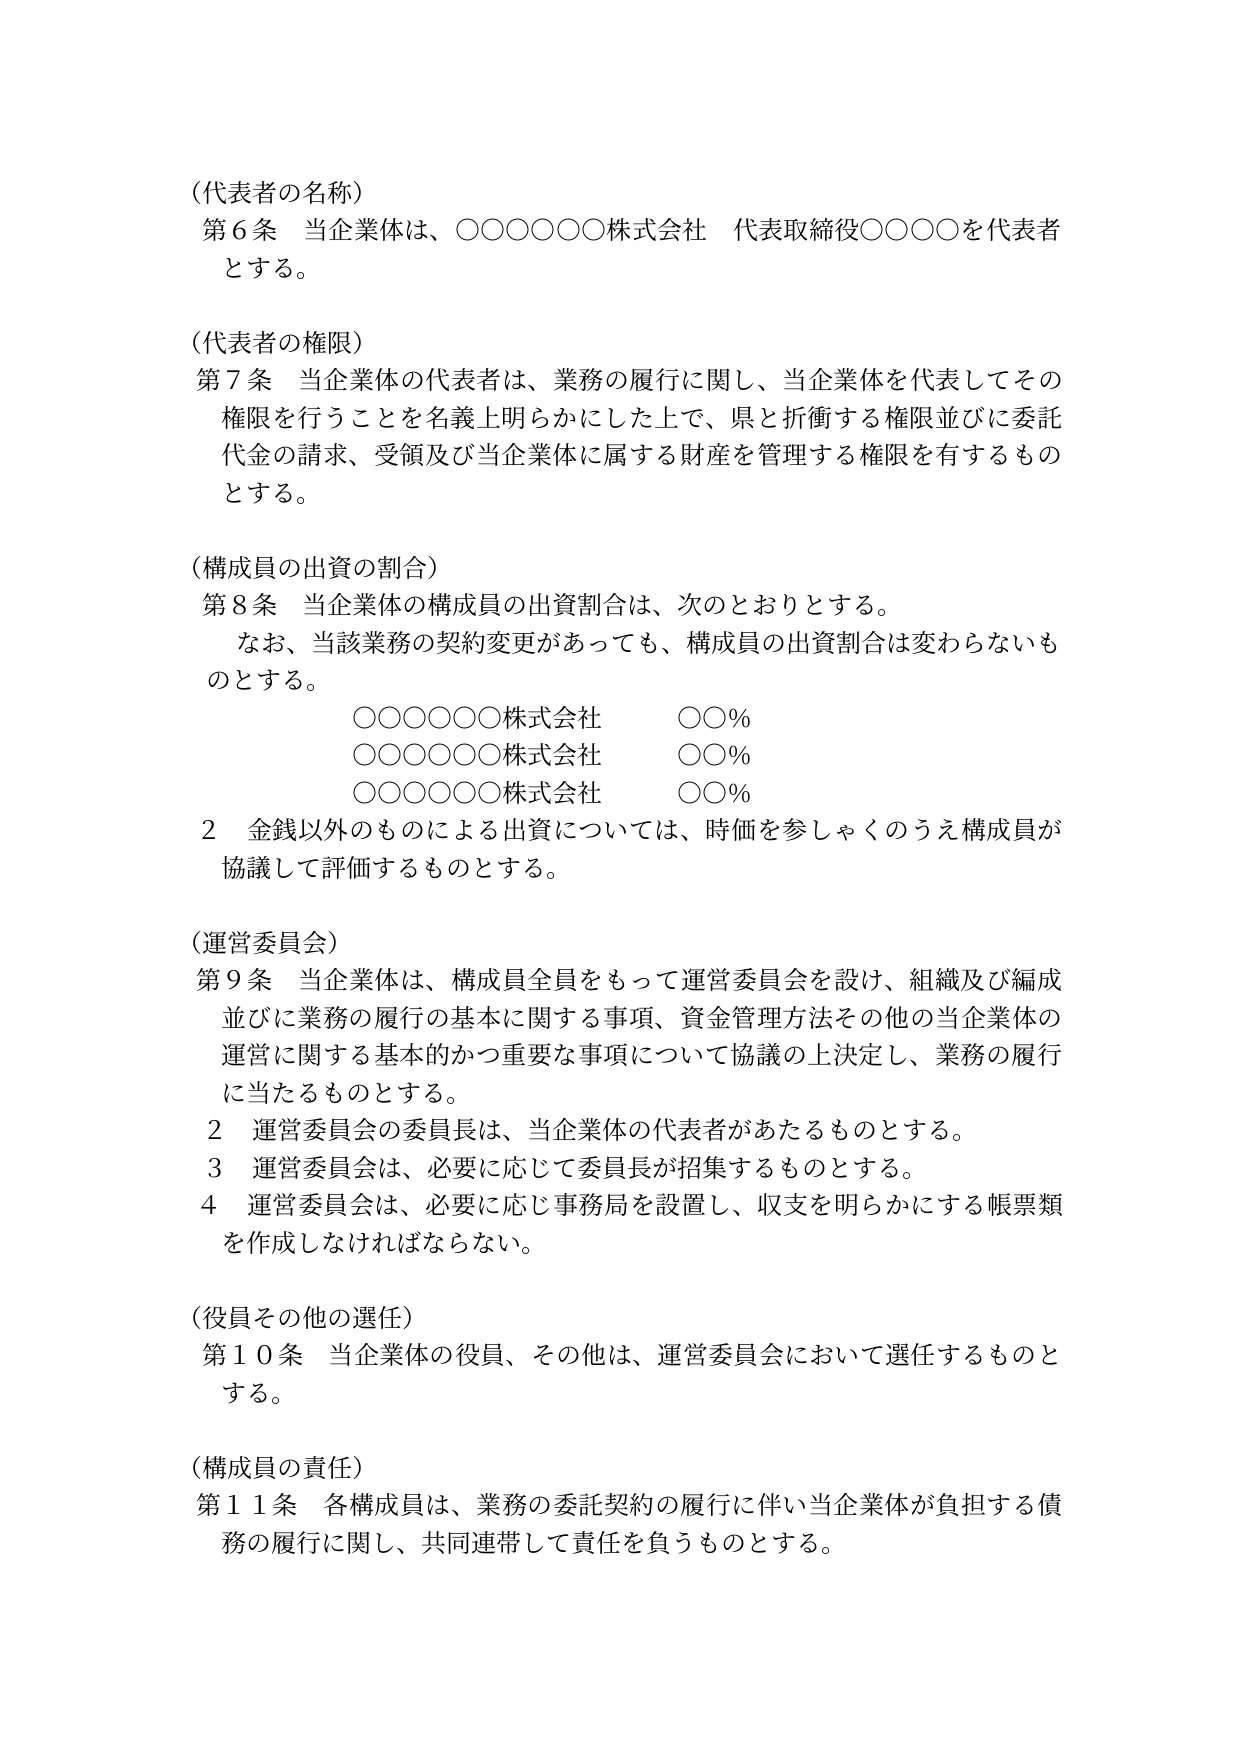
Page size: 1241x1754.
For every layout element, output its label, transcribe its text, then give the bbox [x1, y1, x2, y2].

text 第７条 当企業体の代表者は、業務の履行に関し、当企業体を代表してその権限を行うことを名義上明らかにした上で、県と折衝する権限並びに委託代金の請求、受領及び当企業体に属する財産を管理する権限を有するものとする。 [196, 360, 1063, 510]
text （構成員の出資の割合） [177, 547, 1063, 585]
text ２ 運営委員会の委員長は、当企業体の代表者があたるものとする。 [177, 1110, 1063, 1147]
text ○○○○○○株式会社 ○○％ [177, 735, 1063, 772]
text （運営委員会） [177, 922, 1063, 960]
text ３ 運営委員会は、必要に応じて委員長が招集するものとする。 [177, 1147, 1063, 1185]
text ４ 運営委員会は、必要に応じ事務局を設置し、収支を明らかにする帳票類 を作成しなければならない。 [196, 1185, 1063, 1260]
text 第９条 当企業体は、構成員全員をもって運営委員会を設け、組織及び編成並びに業務の履行の基本に関する事項、資金管理方法その他の当企業体の運営に関する基本的かつ重要な事項について協議の上決定し、業務の履行に当たるものとする。 [196, 960, 1063, 1110]
text 第８条 当企業体の構成員の出資割合は、次のとおりとする。 [177, 585, 1063, 622]
text （代表者の権限） [177, 322, 1063, 360]
text ○○○○○○株式会社 ○○％ [177, 697, 1063, 735]
text ○○○○○○株式会社 ○○％ [177, 772, 1063, 810]
text なお、当該業務の契約変更があっても、構成員の出資割合は変わらないものとする。 [207, 622, 1063, 697]
text 第１１条 各構成員は、業務の委託契約の履行に伴い当企業体が負担する債務の履行に関し、共同連帯して責任を負うものとする。 [196, 1485, 1063, 1560]
text 第１０条 当企業体の役員、その他は、運営委員会において選任するものとする。 [202, 1335, 1063, 1410]
text （役員その他の選任） [177, 1297, 1063, 1335]
text （構成員の責任） [177, 1447, 1063, 1485]
text ２ 金銭以外のものによる出資については、時価を参しゃくのうえ構成員が協議して評価するものとする。 [196, 810, 1063, 885]
text 第６条 当企業体は、○○○○○○株式会社 代表取締役○○○○を代表者とする。 [202, 210, 1063, 285]
text （代表者の名称） [177, 172, 1063, 210]
